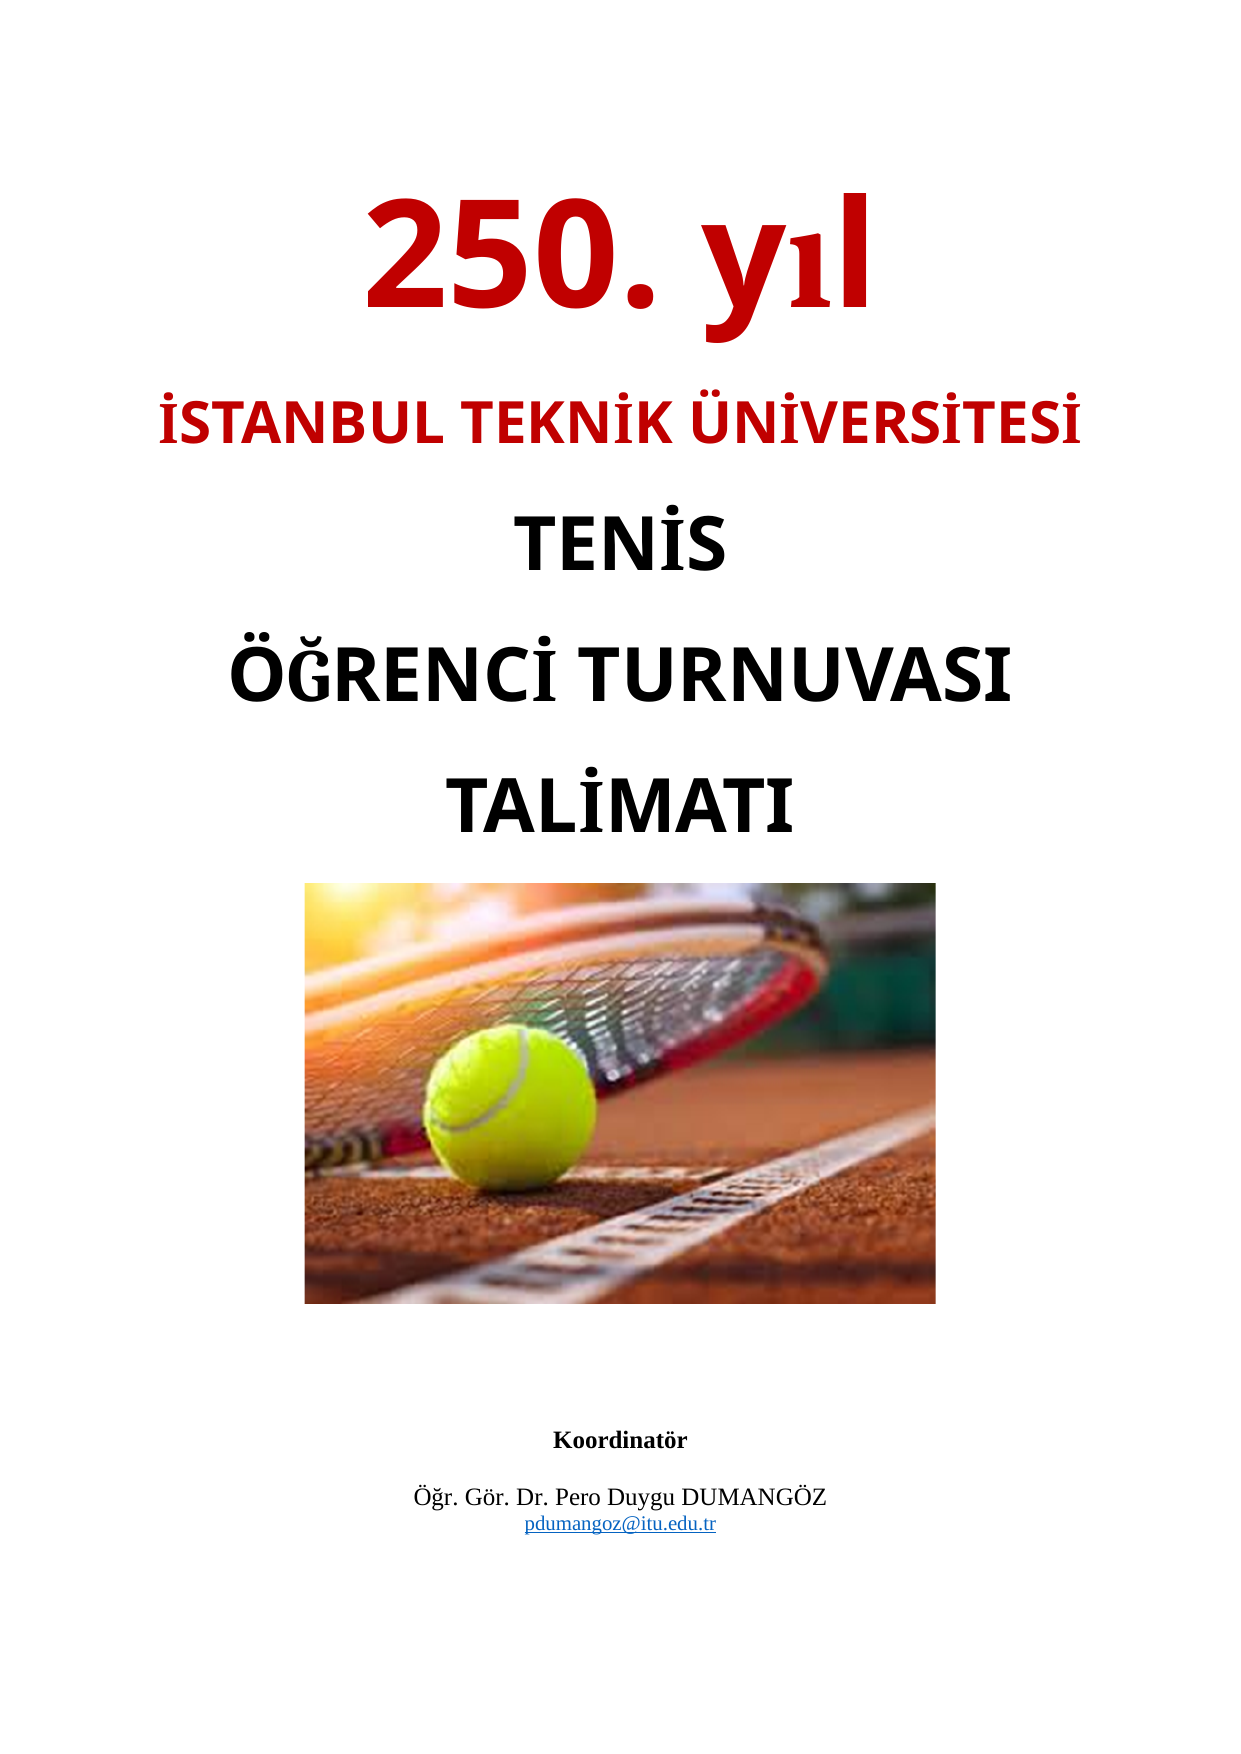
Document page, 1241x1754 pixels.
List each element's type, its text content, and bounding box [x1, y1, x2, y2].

text ÖĞRENCİ TURNUVASI [148, 621, 1093, 723]
text Öğr. Gör. Dr. Pero Duygu DUMANGÖZ [148, 1482, 1093, 1511]
text İSTANBUL TEKNİK ÜNİVERSİTESİ [148, 381, 1093, 461]
picture [304, 883, 936, 1304]
text TALİMATI [148, 752, 1093, 854]
text pdumangoz@itu.edu.tr [148, 1511, 1093, 1535]
text TENİS [148, 490, 1093, 592]
text Koordinatör [148, 1425, 1093, 1454]
text 250. yıl [148, 148, 1093, 352]
